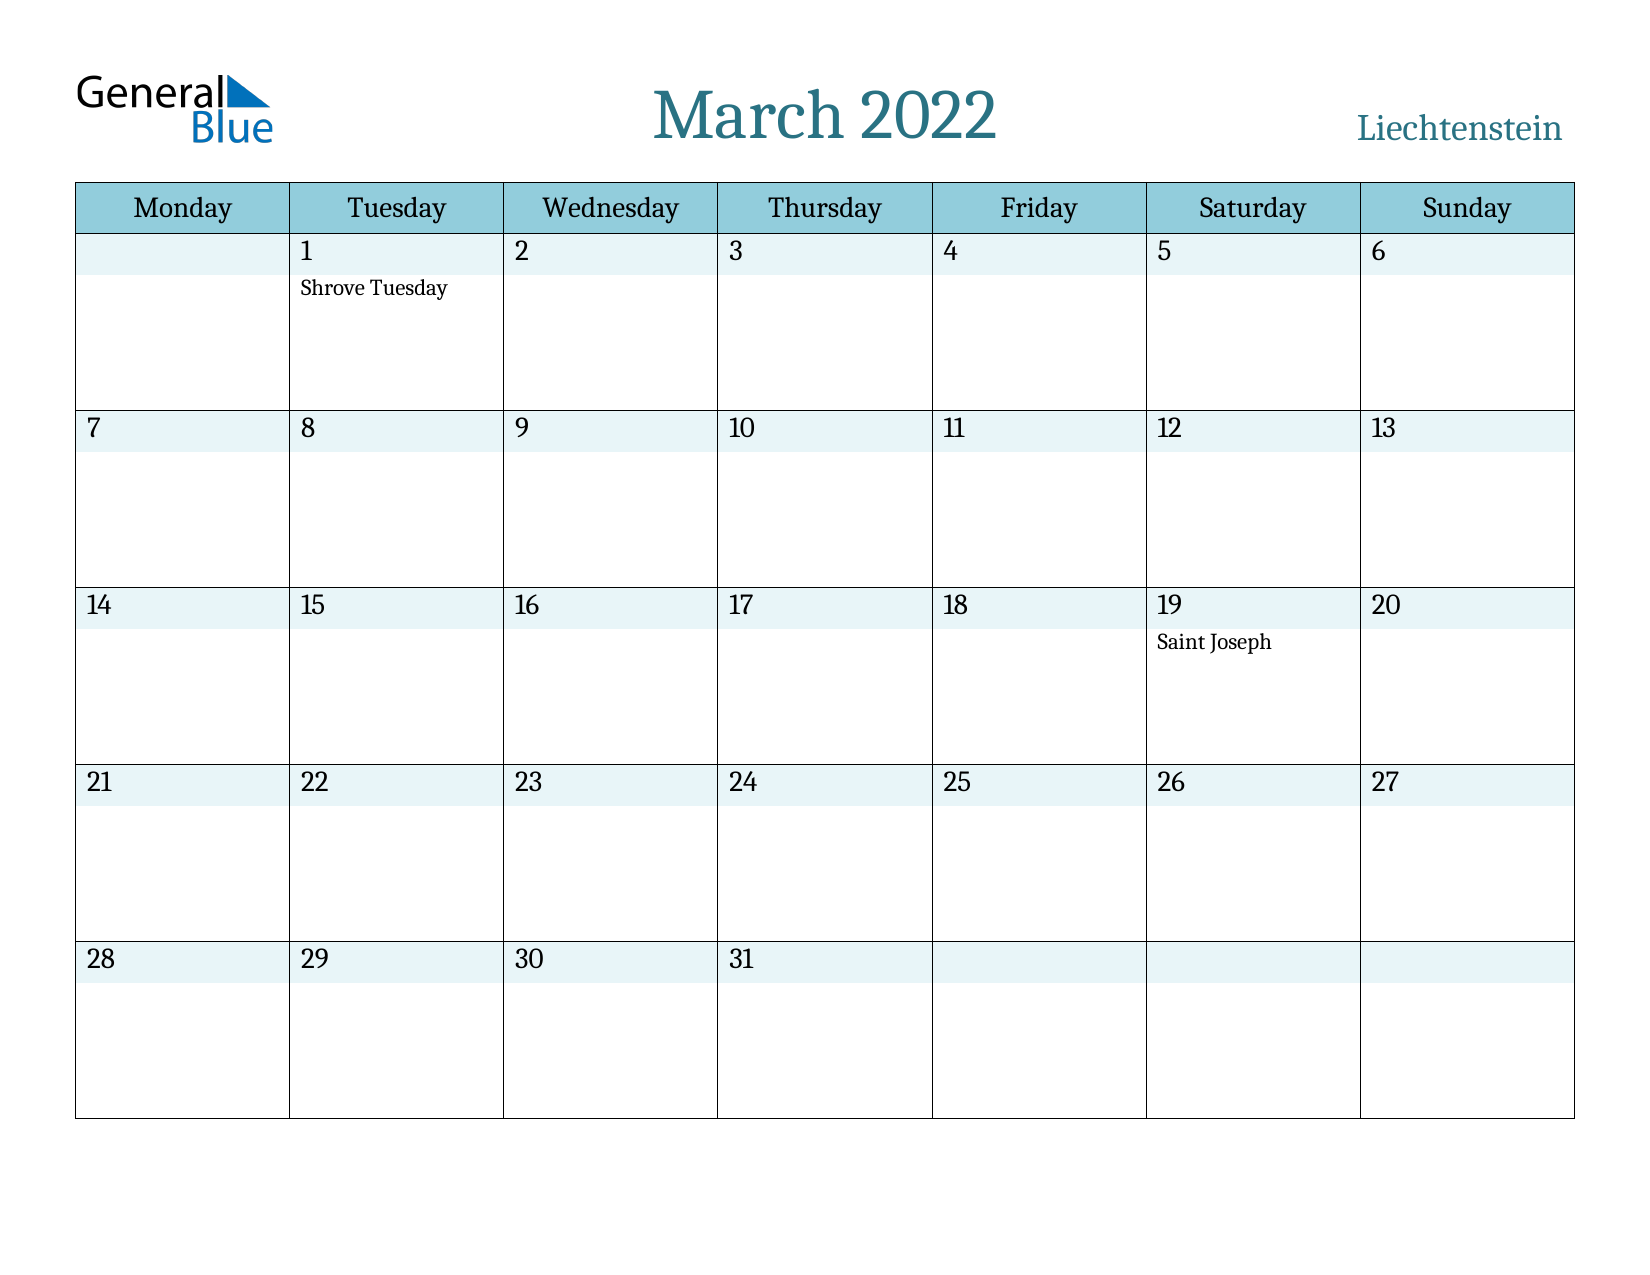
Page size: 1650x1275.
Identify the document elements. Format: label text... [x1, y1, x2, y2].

table_cell [933, 983, 1146, 1118]
table_cell [1147, 806, 1360, 941]
table_cell [718, 629, 932, 764]
table_cell 4 [933, 234, 1146, 275]
table_cell 16 [504, 588, 717, 629]
table_cell [1147, 983, 1360, 1118]
table_cell [718, 275, 932, 410]
table_cell [290, 806, 503, 941]
table_cell [1361, 629, 1574, 764]
table_cell [504, 806, 717, 941]
table_cell [290, 983, 503, 1118]
table_cell 3 [718, 234, 932, 275]
table_cell [290, 452, 503, 587]
table_cell [933, 942, 1146, 983]
table_cell 18 [933, 588, 1146, 629]
table_cell [76, 806, 289, 941]
table_header Liechtenstein [1146, 75, 1574, 182]
table_cell Wednesday [504, 183, 717, 233]
table_cell 12 [1147, 411, 1360, 452]
table_cell Friday [933, 183, 1146, 233]
table_cell [290, 629, 503, 764]
table_cell [504, 983, 717, 1118]
table_cell 15 [290, 588, 503, 629]
table_cell 17 [718, 588, 932, 629]
table_cell Monday [76, 183, 289, 233]
table_cell [718, 983, 932, 1118]
table_cell 29 [290, 942, 503, 983]
table_cell [933, 452, 1146, 587]
table_cell Thursday [718, 183, 932, 233]
table_cell 25 [933, 765, 1146, 806]
table_cell 7 [76, 411, 289, 452]
table_cell 5 [1147, 234, 1360, 275]
table_cell [504, 629, 717, 764]
table_cell 28 [76, 942, 289, 983]
table_cell [76, 234, 289, 275]
table_cell 20 [1361, 588, 1574, 629]
table_cell 1 [290, 234, 503, 275]
table_cell 9 [504, 411, 717, 452]
table_header March 2022 [504, 75, 1146, 182]
table_cell 26 [1147, 765, 1360, 806]
table_cell [718, 452, 932, 587]
table_cell [1147, 942, 1360, 983]
table_cell [933, 275, 1146, 410]
table_cell [76, 275, 289, 410]
table_cell 23 [504, 765, 717, 806]
table_cell [1147, 452, 1360, 587]
table_cell [1147, 275, 1360, 410]
table_cell [1361, 452, 1574, 587]
table_cell 19 [1147, 588, 1360, 629]
table_cell [1361, 806, 1574, 941]
table_cell 2 [504, 234, 717, 275]
table_cell [1361, 942, 1574, 983]
picture [77, 75, 273, 143]
table_cell 14 [76, 588, 289, 629]
table_cell 6 [1361, 234, 1574, 275]
table_cell Saint Joseph [1147, 629, 1360, 764]
table_cell [933, 806, 1146, 941]
table_cell [933, 629, 1146, 764]
table_cell Shrove Tuesday [290, 275, 503, 410]
table_cell [76, 983, 289, 1118]
table_cell 10 [718, 411, 932, 452]
table_cell 13 [1361, 411, 1574, 452]
table_cell [504, 275, 717, 410]
table_cell Saturday [1147, 183, 1360, 233]
table_cell [76, 629, 289, 764]
table_cell [718, 806, 932, 941]
table_cell 11 [933, 411, 1146, 452]
table_cell 21 [76, 765, 289, 806]
table_cell 24 [718, 765, 932, 806]
table_cell 31 [718, 942, 932, 983]
table_header [76, 75, 503, 182]
table_cell [504, 452, 717, 587]
table_cell 30 [504, 942, 717, 983]
table_cell [76, 452, 289, 587]
table_cell [1361, 275, 1574, 410]
table_cell 22 [290, 765, 503, 806]
table_cell [1361, 983, 1574, 1118]
table_cell Sunday [1361, 183, 1574, 233]
table_cell 8 [290, 411, 503, 452]
table_cell Tuesday [290, 183, 503, 233]
table_cell 27 [1361, 765, 1574, 806]
